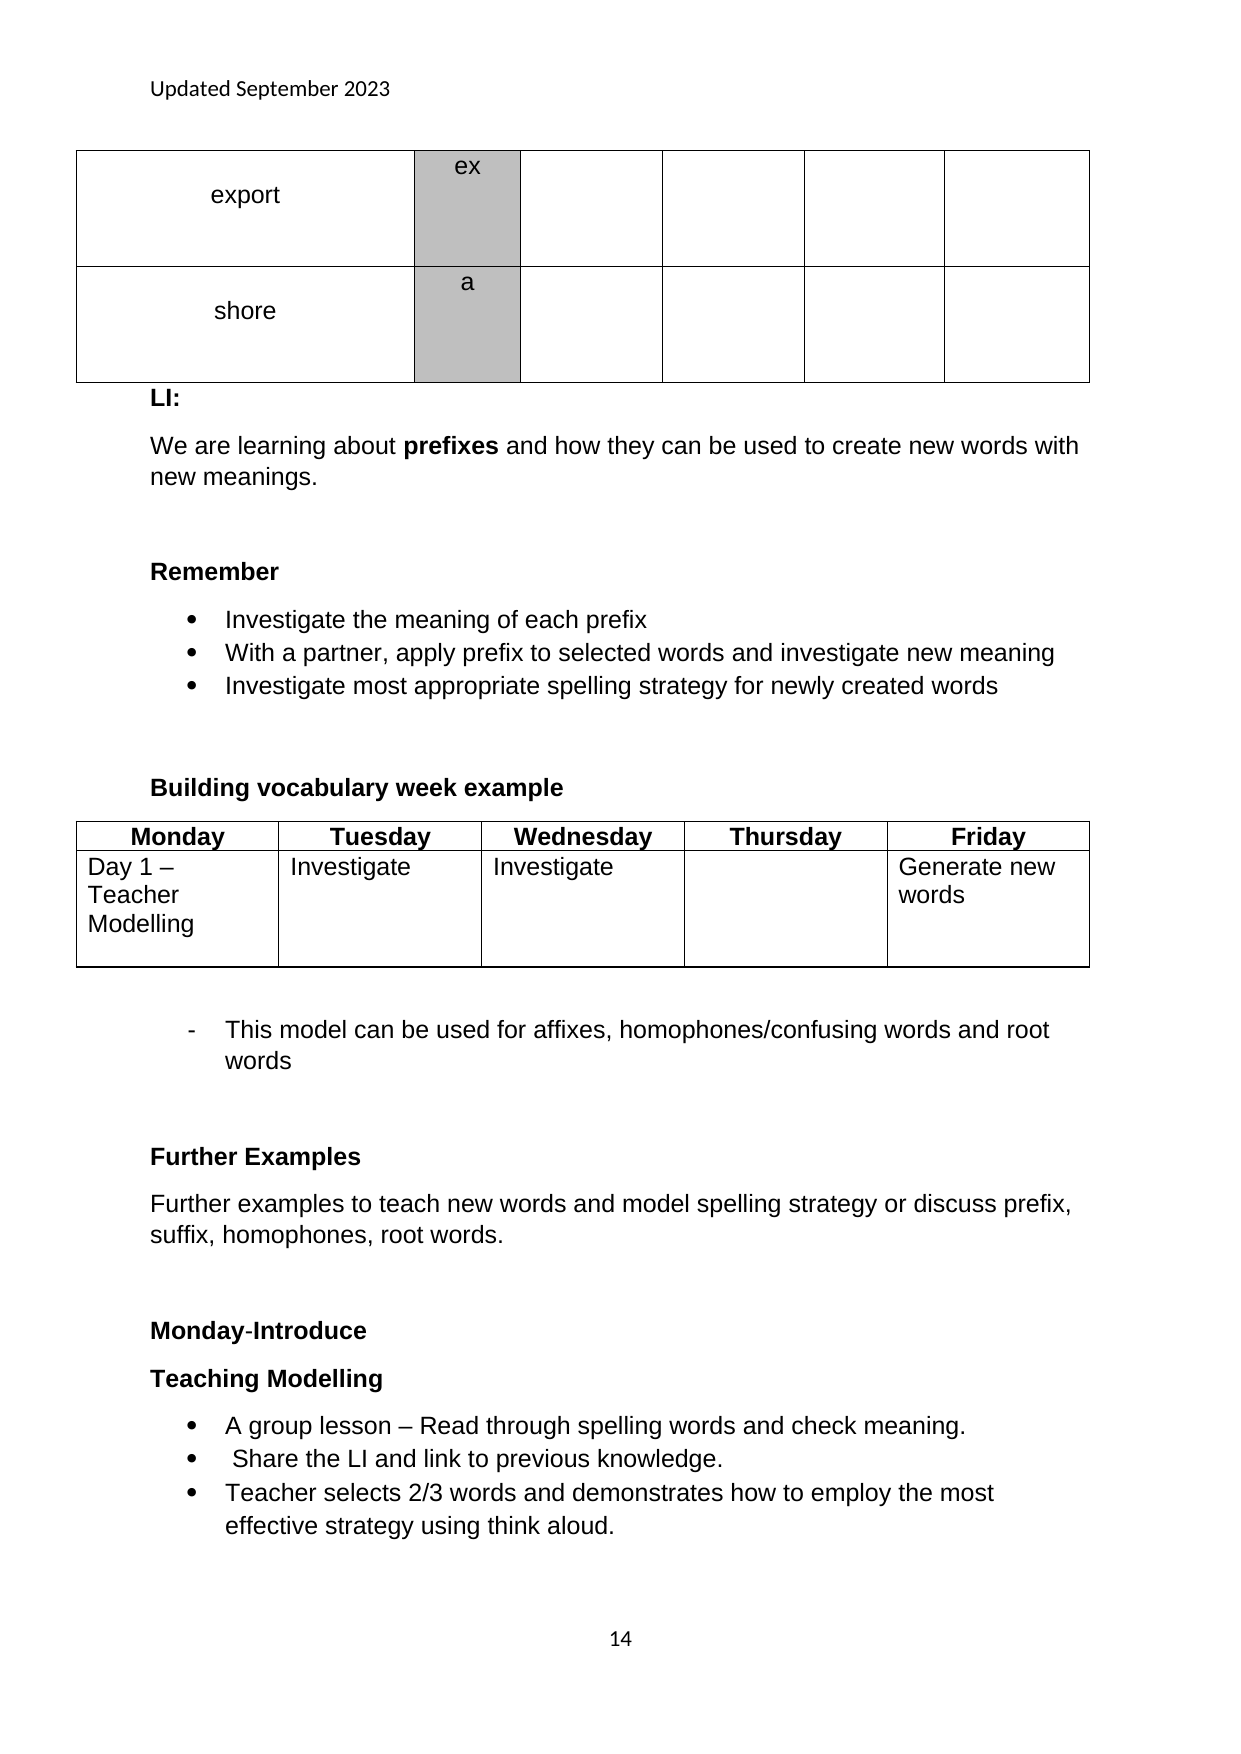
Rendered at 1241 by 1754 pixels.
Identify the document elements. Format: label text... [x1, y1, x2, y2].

text Further Examples [150, 1142, 1090, 1170]
list Investigate most appropriate spelling strategy for newly created words [187, 671, 1090, 700]
table_cell [663, 151, 804, 266]
table_header Wednesday [482, 822, 684, 850]
table_cell [521, 151, 662, 266]
table_cell export [77, 151, 414, 266]
text Further examples to teach new words and model spelling strategy or discuss prefix, suffix, homophones, root words. [150, 1189, 1090, 1249]
list With a partner, apply prefix to selected words and investigate new meaning [187, 638, 1090, 667]
table_cell shore [77, 267, 414, 382]
text LI: [150, 383, 1090, 412]
table_cell [805, 267, 944, 382]
table_cell [663, 267, 804, 382]
list A group lesson – Read through spelling words and check meaning. [187, 1411, 1090, 1440]
table_cell [521, 267, 662, 382]
list Teacher selects 2/3 words and demonstrates how to employ the most effective strategy using think aloud. [187, 1477, 1090, 1539]
text We are learning about prefixes and how they can be used to create new words with new meanings. [150, 431, 1090, 491]
table_cell [805, 151, 944, 266]
text Remember [150, 557, 1090, 586]
list This model can be used for affixes, homophones/confusing words and root words [187, 1015, 1090, 1075]
list Share the LI and link to previous knowledge. [187, 1444, 1090, 1473]
table_cell Generate new words [888, 851, 1089, 966]
table_cell a [415, 267, 520, 382]
text Teaching Modelling [150, 1363, 1090, 1392]
table_cell Day 1 – Teacher Modelling [77, 851, 278, 966]
table_header Friday [888, 822, 1089, 850]
table_cell Investigate [482, 851, 684, 966]
table_cell [945, 151, 1089, 266]
table_header Tuesday [279, 822, 481, 850]
list Investigate the meaning of each prefix [187, 605, 1090, 634]
table_cell Investigate [279, 851, 481, 966]
text Monday-Introduce [150, 1316, 1090, 1344]
table_header Monday [77, 822, 278, 850]
text Building vocabulary week example [150, 773, 1090, 802]
table_cell ex [415, 151, 520, 266]
table_header Thursday [685, 822, 887, 850]
table_cell [685, 851, 887, 966]
table_cell [945, 267, 1089, 382]
